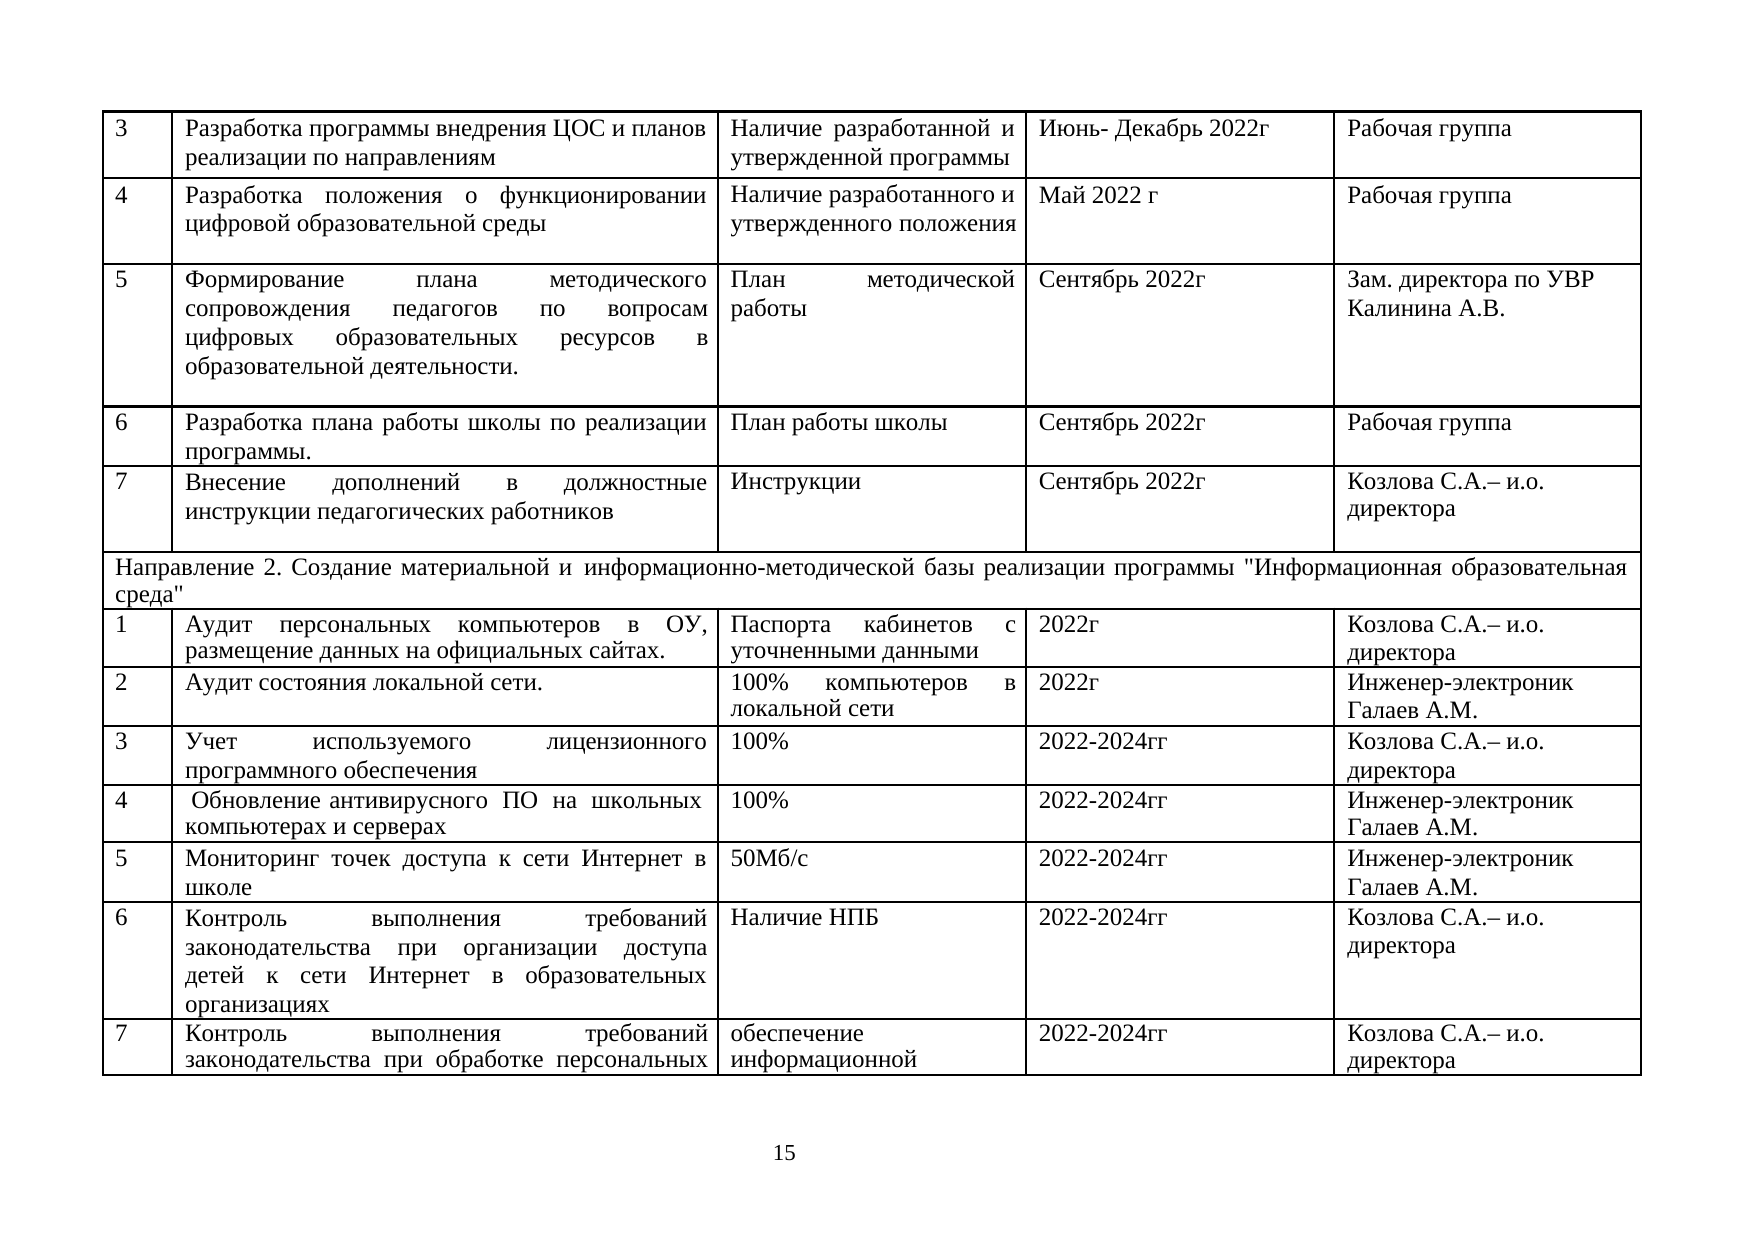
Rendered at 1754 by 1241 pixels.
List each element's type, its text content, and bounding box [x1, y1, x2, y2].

table_cell 100% [719, 786, 1025, 841]
table_cell Инженер-электроник Галаев А.М. [1335, 668, 1640, 724]
table_cell Контроль выполнения требований законодательства при обработке персональных [173, 1020, 717, 1074]
table_cell Козлова С.А.– и.о. директора [1335, 1020, 1640, 1074]
table_cell Сентябрь 2022г [1027, 408, 1333, 465]
table_cell Инструкции [719, 467, 1025, 551]
table_cell 6 [104, 903, 171, 1018]
table_cell Инженер-электроник Галаев А.М. [1335, 843, 1640, 901]
table_cell Наличие разработанного и утвержденного положения [719, 179, 1025, 262]
table_cell Аудит персональных компьютеров в ОУ, размещение данных на официальных сайтах. [173, 610, 717, 666]
table_cell 5 [104, 265, 171, 405]
table_cell 7 [104, 1020, 171, 1074]
table_header Июнь- Декабрь 2022г [1027, 113, 1333, 177]
table_cell Разработка плана работы школы по реализации программы. [173, 408, 717, 465]
table_cell 7 [104, 467, 171, 551]
table_cell 6 [104, 408, 171, 465]
table_cell 50Мб/с [719, 843, 1025, 901]
table_cell обеспечение информационной [719, 1020, 1025, 1074]
table_cell Наличие НПБ [719, 903, 1025, 1018]
table_cell Козлова С.А.– и.о. директора [1335, 903, 1640, 1018]
table_cell 2022-2024гг [1027, 843, 1333, 901]
table_cell Контроль выполнения требований законодательства при организации доступа детей к сети Интернет в образовательных организациях [173, 903, 717, 1018]
table_cell 2022г [1027, 610, 1333, 666]
table_cell Козлова С.А.– и.о. директора [1335, 467, 1640, 551]
table_cell Рабочая группа [1335, 179, 1640, 262]
table_cell Козлова С.А.– и.о. директора [1335, 727, 1640, 784]
table_cell 4 [104, 179, 171, 262]
table_cell Зам. директора по УВР Калинина А.В. [1335, 265, 1640, 405]
table_cell 2022г [1027, 668, 1333, 724]
table_cell 2022-2024гг [1027, 727, 1333, 784]
table_cell Сентябрь 2022г [1027, 265, 1333, 405]
table_cell План работы школы [719, 408, 1025, 465]
table_header Рабочая группа [1335, 113, 1640, 177]
table_cell Разработка положения о функционировании цифровой образовательной среды [173, 179, 717, 262]
table_cell Инженер-электроник Галаев А.М. [1335, 786, 1640, 841]
table_cell 2 [104, 668, 171, 724]
table_cell 2022-2024гг [1027, 903, 1333, 1018]
table_cell Сентябрь 2022г [1027, 467, 1333, 551]
table_cell Направление 2. Создание материальной и информационно-методической базы реализации программы "Информационная образовательная среда" [104, 553, 1640, 607]
table_cell Мониторинг точек доступа к сети Интернет в школе [173, 843, 717, 901]
table_cell 100% [719, 727, 1025, 784]
table_cell 4 [104, 786, 171, 841]
table_cell 2022-2024гг [1027, 1020, 1333, 1074]
table_header 3 [104, 113, 171, 177]
table_cell Формирование плана методического сопровождения педагогов по вопросам цифровых образовательных ресурсов в образовательной деятельности. [173, 265, 717, 405]
table_cell 5 [104, 843, 171, 901]
table_header Разработка программы внедрения ЦОС и планов реализации по направлениям [173, 113, 717, 177]
table_cell План методической работы [719, 265, 1025, 405]
table_cell 3 [104, 727, 171, 784]
table_cell 100% компьютеров в локальной сети [719, 668, 1025, 724]
table_cell Обновление антивирусного ПО на школьных компьютерах и серверах [173, 786, 717, 841]
table_cell Внесение дополнений в должностные инструкции педагогических работников [173, 467, 717, 551]
table_cell Учет используемого лицензионного программного обеспечения [173, 727, 717, 784]
table_cell 2022-2024гг [1027, 786, 1333, 841]
table_cell Аудит состояния локальной сети. [173, 668, 717, 724]
table_cell 1 [104, 610, 171, 666]
table_cell Рабочая группа [1335, 408, 1640, 465]
table_cell Май 2022 г [1027, 179, 1333, 262]
table_cell Козлова С.А.– и.о. директора [1335, 610, 1640, 666]
table_cell Паспорта кабинетов с уточненными данными [719, 610, 1025, 666]
table_header Наличие разработанной и утвержденной программы [719, 113, 1025, 177]
